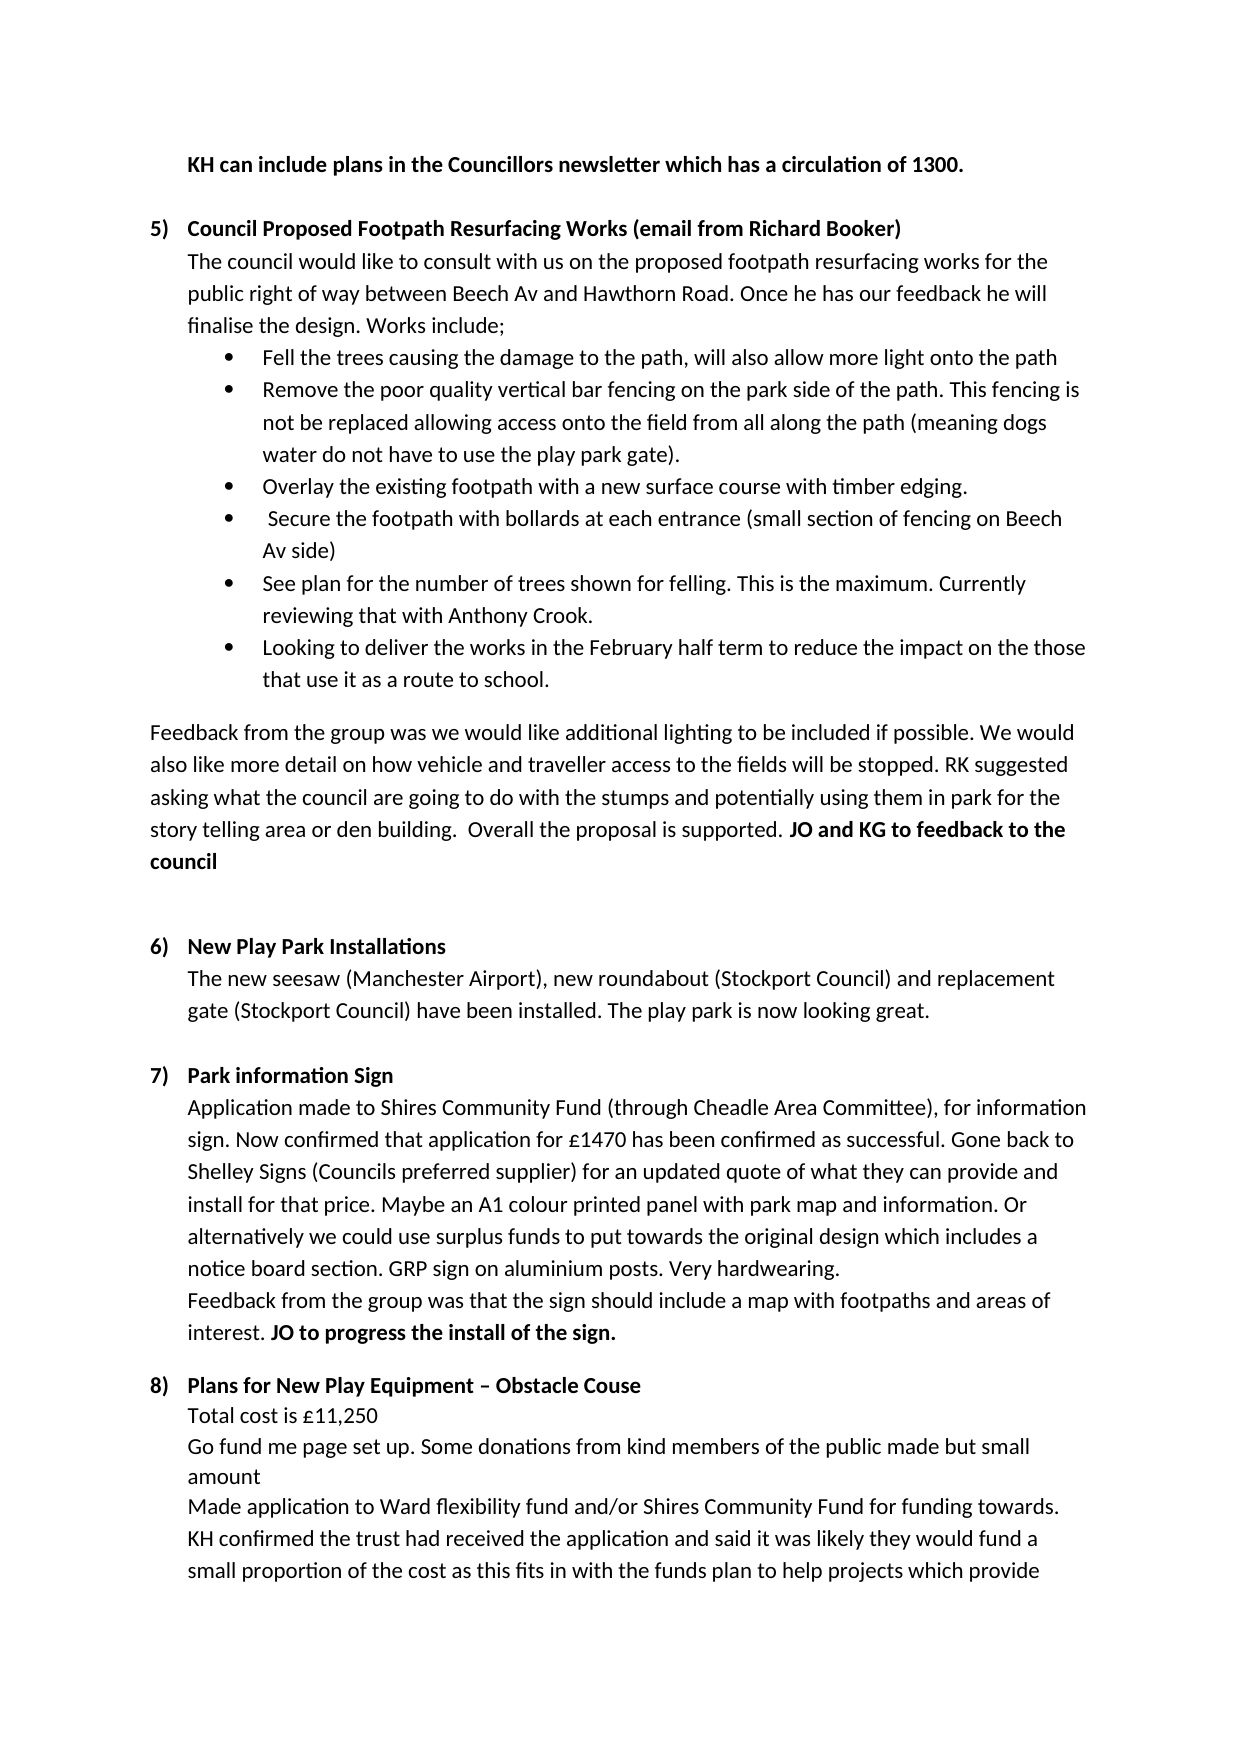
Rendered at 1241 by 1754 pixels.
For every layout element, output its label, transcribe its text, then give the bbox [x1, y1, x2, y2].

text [187, 1492, 1090, 1585]
list Plans for New Play Equipment – Obstacle Couse [150, 1371, 1090, 1399]
list Looking to deliver the works in the February half term to reduce the impact on the those that use it as a route to school. [225, 633, 1090, 693]
list Fell the trees causing the damage to the path, will also allow more light onto the path [225, 343, 1090, 371]
list See plan for the number of trees shown for felling. This is the maximum. Currently reviewing that with Anthony Crook. [225, 569, 1090, 629]
text KH can include plans in the Councillors newsletter which has a circulation of 1300. [187, 150, 1090, 178]
list The council would like to consult with us on the proposed footpath resurfacing works for the public right of way between Beech Av and Hawthorn Road. Once he has our feedback he will finalise the design. Works include; [187, 247, 1090, 339]
list Remove the poor quality vertical bar fencing on the park side of the path. This fencing is not be replaced allowing access onto the field from all along the path (meaning dogs water do not have to use the play park gate). [225, 376, 1090, 468]
list Secure the footpath with bollards at each entrance (small section of fencing on Beech Av side) [225, 504, 1090, 564]
text Feedback from the group was we would like additional lighting to be included if possible. We would also like more detail on how vehicle and traveller access to the fields will be stopped. RK suggested asking what the council are going to do with the stumps and potentially using them in park for the story telling area or den building. Overall the proposal is supported. JO and KG to feedback to the council [150, 718, 1090, 875]
list Park information Sign [150, 1061, 1090, 1089]
list New Play Park Installations [150, 932, 1090, 960]
text Total cost is £11,250 [150, 1402, 1090, 1430]
text Go fund me page set up. Some donations from kind members of the public made but small amount [187, 1432, 1090, 1490]
list The new seesaw (Manchester Airport), new roundabout (Stockport Council) and replacement gate (Stockport Council) have been installed. The play park is now looking great. [187, 964, 1090, 1024]
list Overlay the existing footpath with a new surface course with timber edging. [225, 472, 1090, 500]
list Application made to Shires Community Fund (through Cheadle Area Committee), for information sign. Now confirmed that application for £1470 has been confirmed as successful. Gone back to Shelley Signs (Councils preferred supplier) for an updated quote of what they can provide and install for that price. Maybe an A1 colour printed panel with park map and information. Or alternatively we could use surplus funds to put towards the original design which includes a notice board section. GRP sign on aluminium posts. Very hardwearing. [187, 1093, 1090, 1282]
list Feedback from the group was that the sign should include a map with footpaths and areas of interest. JO to progress the install of the sign. [187, 1286, 1090, 1346]
list Council Proposed Footpath Resurfacing Works (email from Richard Booker) [150, 214, 1090, 243]
